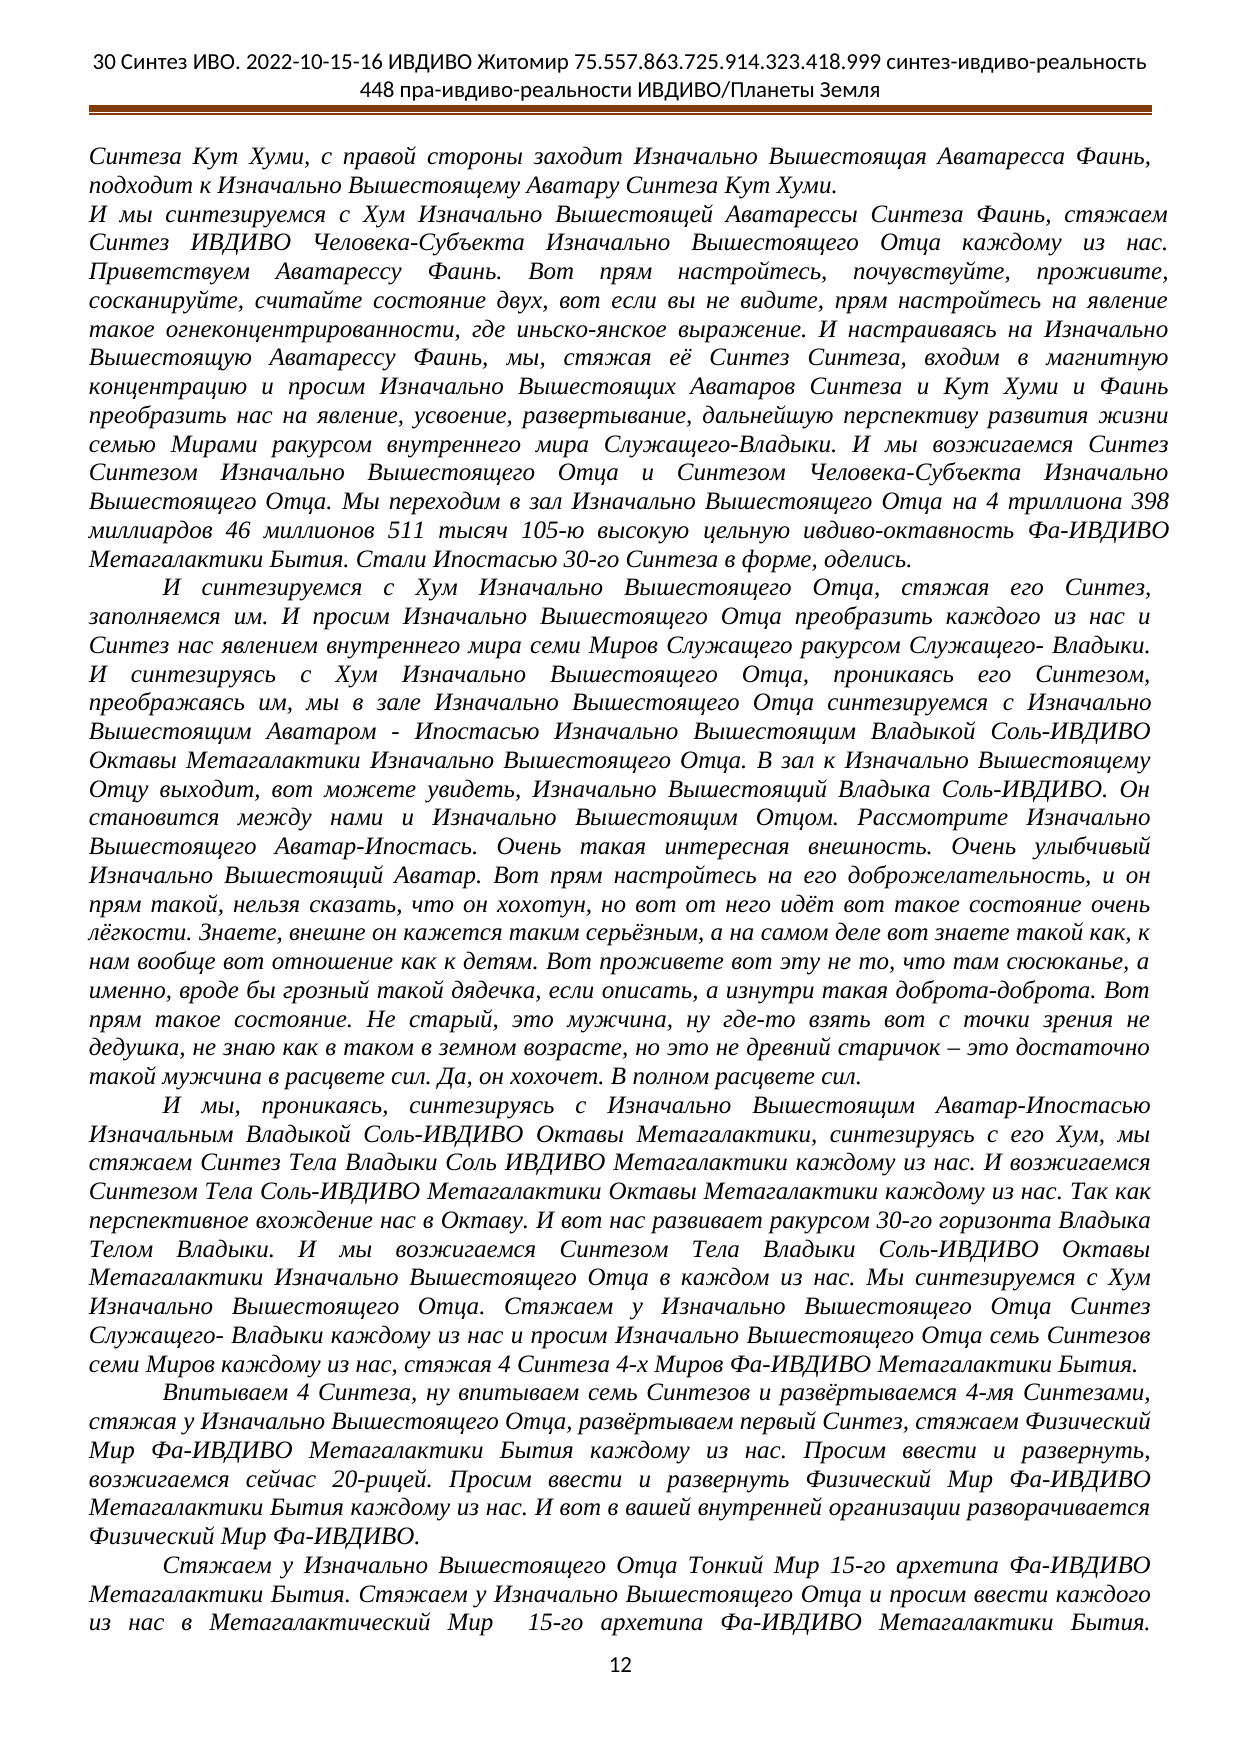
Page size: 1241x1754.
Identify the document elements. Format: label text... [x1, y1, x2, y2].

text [89, 1550, 1152, 1636]
text И синтезируемся с Хум Изначально Вышестоящего Отца, стяжая его Синтез, заполняемся им. И просим Изначально Вышестоящего Отца преобразить каждого из нас и Синтез нас явлением внутреннего мира семи Миров Служащего ракурсом Служащего- Владыки. И синтезируясь с Хум Изначально Вышестоящего Отца, проникаясь его Синтезом, преображаясь им, мы в зале Изначально Вышестоящего Отца синтезируемся с Изначально Вышестоящим Аватаром - Ипостасью Изначально Вышестоящим Владыкой Соль-ИВДИВО Октавы Метагалактики Изначально Вышестоящего Отца. В зал к Изначально Вышестоящему Отцу выходит, вот можете увидеть, Изначально Вышестоящий Владыка Соль-ИВДИВО. Он становится между нами и Изначально Вышестоящим Отцом. Рассмотрите Изначально Вышестоящего Аватар-Ипостась. Очень такая интересная внешность. Очень улыбчивый Изначально Вышестоящий Аватар. Вот прям настройтесь на его доброжелательность, и он прям такой, нельзя сказать, что он хохотун, но вот от него идёт вот такое состояние очень лёгкости. Знаете, внешне он кажется таким серьёзным, а на самом деле вот знаете такой как, к нам вообще вот отношение как к детям. Вот проживете вот эту не то, что там сюсюканье, а именно, вроде бы грозный такой дядечка, если описать, а изнутри такая доброта-доброта. Вот прям такое состояние. Не старый, это мужчина, ну где-то взять вот с точки зрения не дедушка, не знаю как в таком в земном возрасте, но это не древний старичок – это достаточно такой мужчина в расцвете сил. Да, он хохочет. В полном расцвете сил. [89, 572, 1152, 1090]
text И мы, проникаясь, синтезируясь с Изначально Вышестоящим Аватар-Ипостасью Изначальным Владыкой Соль-ИВДИВО Октавы Метагалактики, синтезируясь с его Хум, мы стяжаем Синтез Тела Владыки Соль ИВДИВО Метагалактики каждому из нас. И возжигаемся Синтезом Тела Соль-ИВДИВО Метагалактики Октавы Метагалактики каждому из нас. Так как перспективное вхождение нас в Октаву. И вот нас развивает ракурсом 30-го горизонта Владыка Телом Владыки. И мы возжигаемся Синтезом Тела Владыки Соль-ИВДИВО Октавы Метагалактики Изначально Вышестоящего Отца в каждом из нас. Мы синтезируемся с Хум Изначально Вышестоящего Отца. Стяжаем у Изначально Вышестоящего Отца Синтез Служащего- Владыки каждому из нас и просим Изначально Вышестоящего Отца семь Синтезов семи Миров каждому из нас, стяжая 4 Синтеза 4-х Миров Фа-ИВДИВО Метагалактики Бытия. [89, 1090, 1152, 1377]
text И мы синтезируемся с Хум Изначально Вышестоящей Аватарессы Синтеза Фаинь, стяжаем Синтез ИВДИВО Человека-Субъекта Изначально Вышестоящего Отца каждому из нас. Приветствуем Аватарессу Фаинь. Вот прям настройтесь, почувствуйте, проживите, сосканируйте, считайте состояние двух, вот если вы не видите, прям настройтесь на явление такое огнеконцентрированности, где иньско-янское выражение. И настраиваясь на Изначально Вышестоящую Аватарессу Фаинь, мы, стяжая её Синтез Синтеза, входим в магнитную концентрацию и просим Изначально Вышестоящих Аватаров Синтеза и Кут Хуми и Фаинь преобразить нас на явление, усвоение, развертывание, дальнейшую перспективу развития жизни семью Мирами ракурсом внутреннего мира Служащего-Владыки. И мы возжигаемся Синтез Синтезом Изначально Вышестоящего Отца и Синтезом Человека-Субъекта Изначально Вышестоящего Отца. Мы переходим в зал Изначально Вышестоящего Отца на 4 триллиона 398 миллиардов 46 миллионов 511 тысяч 105-ю высокую цельную ивдиво-октавность Фа-ИВДИВО Метагалактики Бытия. Стали Ипостасью 30-го Синтеза в форме, оделись. [89, 199, 1169, 572]
text Впитываем 4 Синтеза, ну впитываем семь Синтезов и развёртываемся 4-мя Синтезами, стяжая у Изначально Вышестоящего Отца, развёртываем первый Синтез, стяжаем Физический Мир Фа-ИВДИВО Метагалактики Бытия каждому из нас. Просим ввести и развернуть, возжигаемся сейчас 20-рицей. Просим ввести и развернуть Физический Мир Фа-ИВДИВО Метагалактики Бытия каждому из нас. И вот в вашей внутренней организации разворачивается Физический Мир Фа-ИВДИВО. [89, 1377, 1152, 1550]
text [89, 141, 1152, 199]
